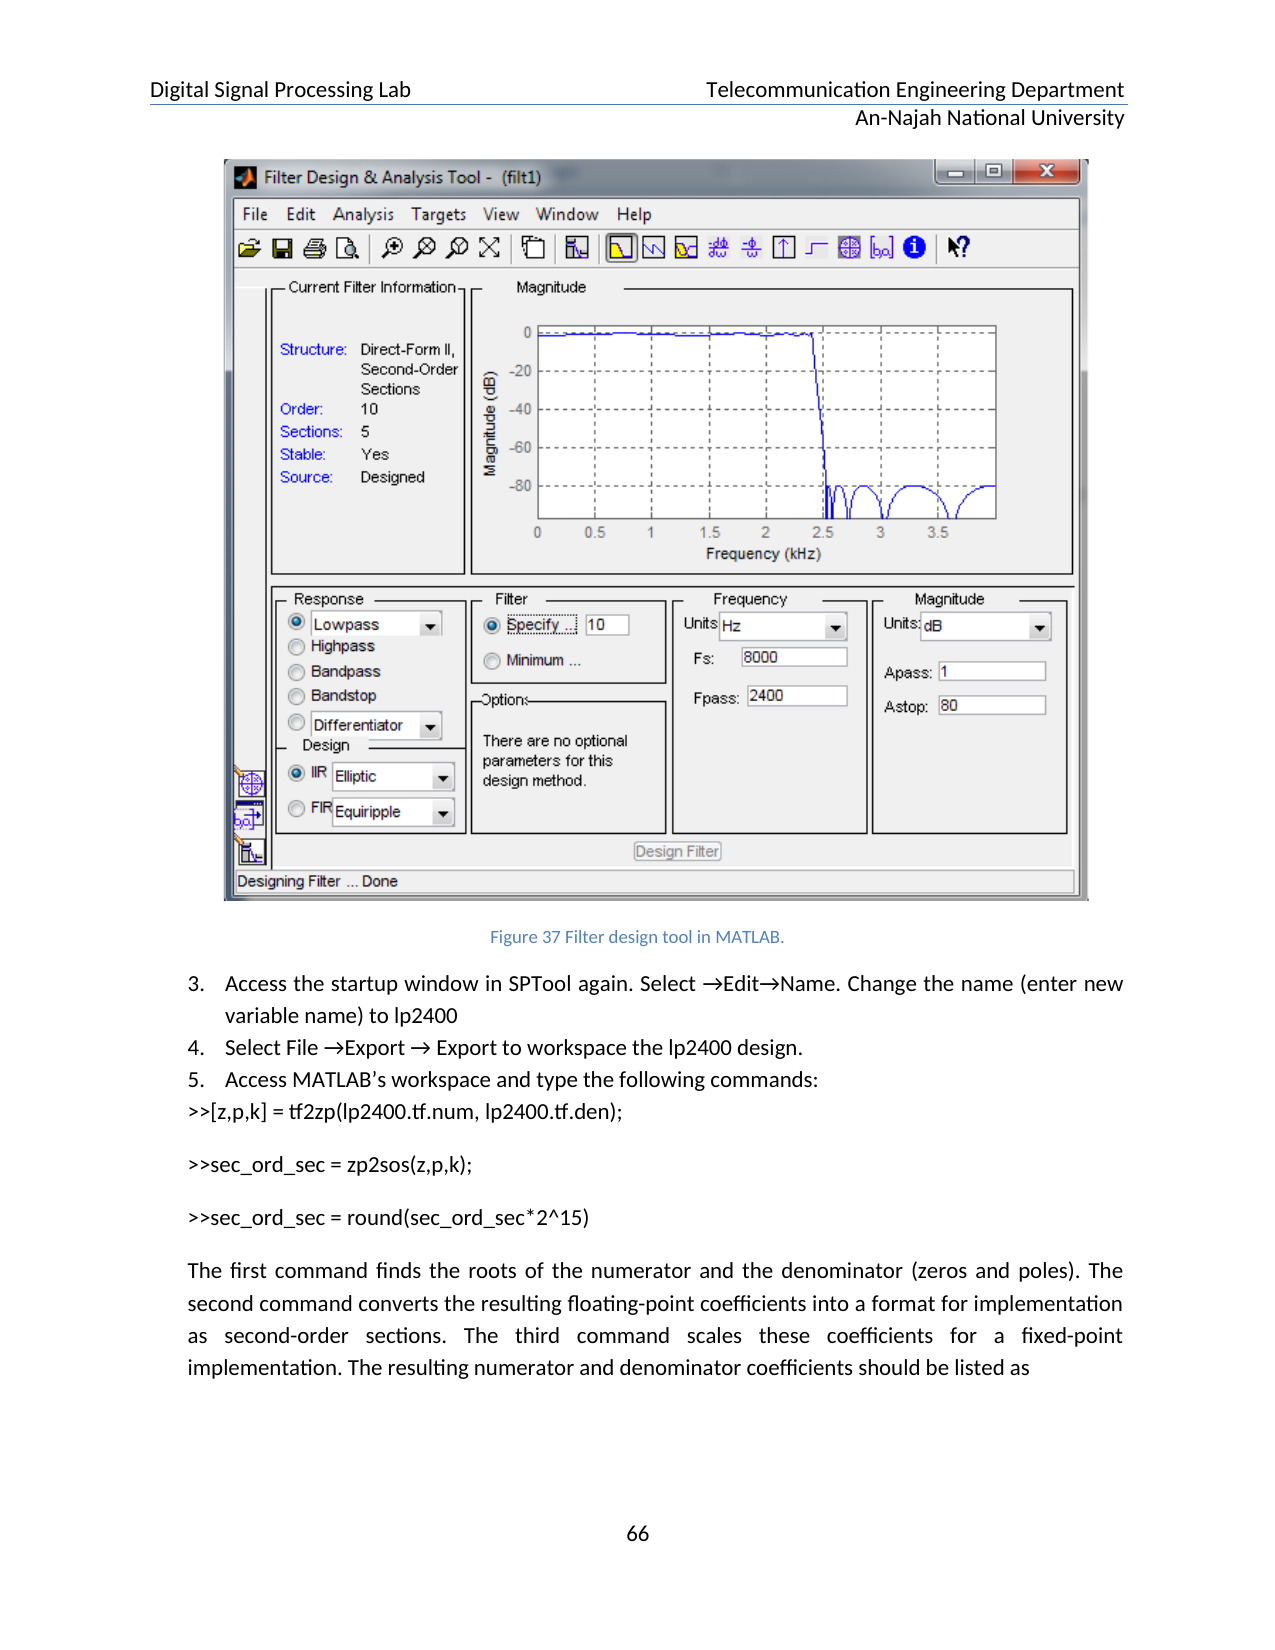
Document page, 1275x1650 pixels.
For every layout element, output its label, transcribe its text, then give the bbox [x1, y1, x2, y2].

text >>sec_ord_sec = zp2sos(z,p,k); [187, 1150, 1125, 1178]
picture [223, 159, 1089, 901]
text >>sec_ord_sec = round(sec_ord_sec*2^15) [187, 1203, 1125, 1231]
list Access the startup window in SPTool again. Select →Edit→Name. Change the name (enter new variable name) to lp2400 [187, 969, 1125, 1029]
table_header [176, 159, 1136, 925]
list Access MATLAB’s workspace and type the following commands: [187, 1065, 1125, 1093]
list Select File →Export → Export to workspace the lp2400 design. [187, 1033, 1125, 1061]
text >>[z,p,k] = tf2zp(lp2400.tf.num, lp2400.tf.den); [187, 1097, 1125, 1125]
text The first command finds the roots of the numerator and the denominator (zeros and poles). The second command converts the resulting floating-point coefficients into a format for implementation as second-order sections. The third command scales these coefficients for a fixed-point implementation. The resulting numerator and denominator coefficients should be listed as [187, 1256, 1125, 1381]
